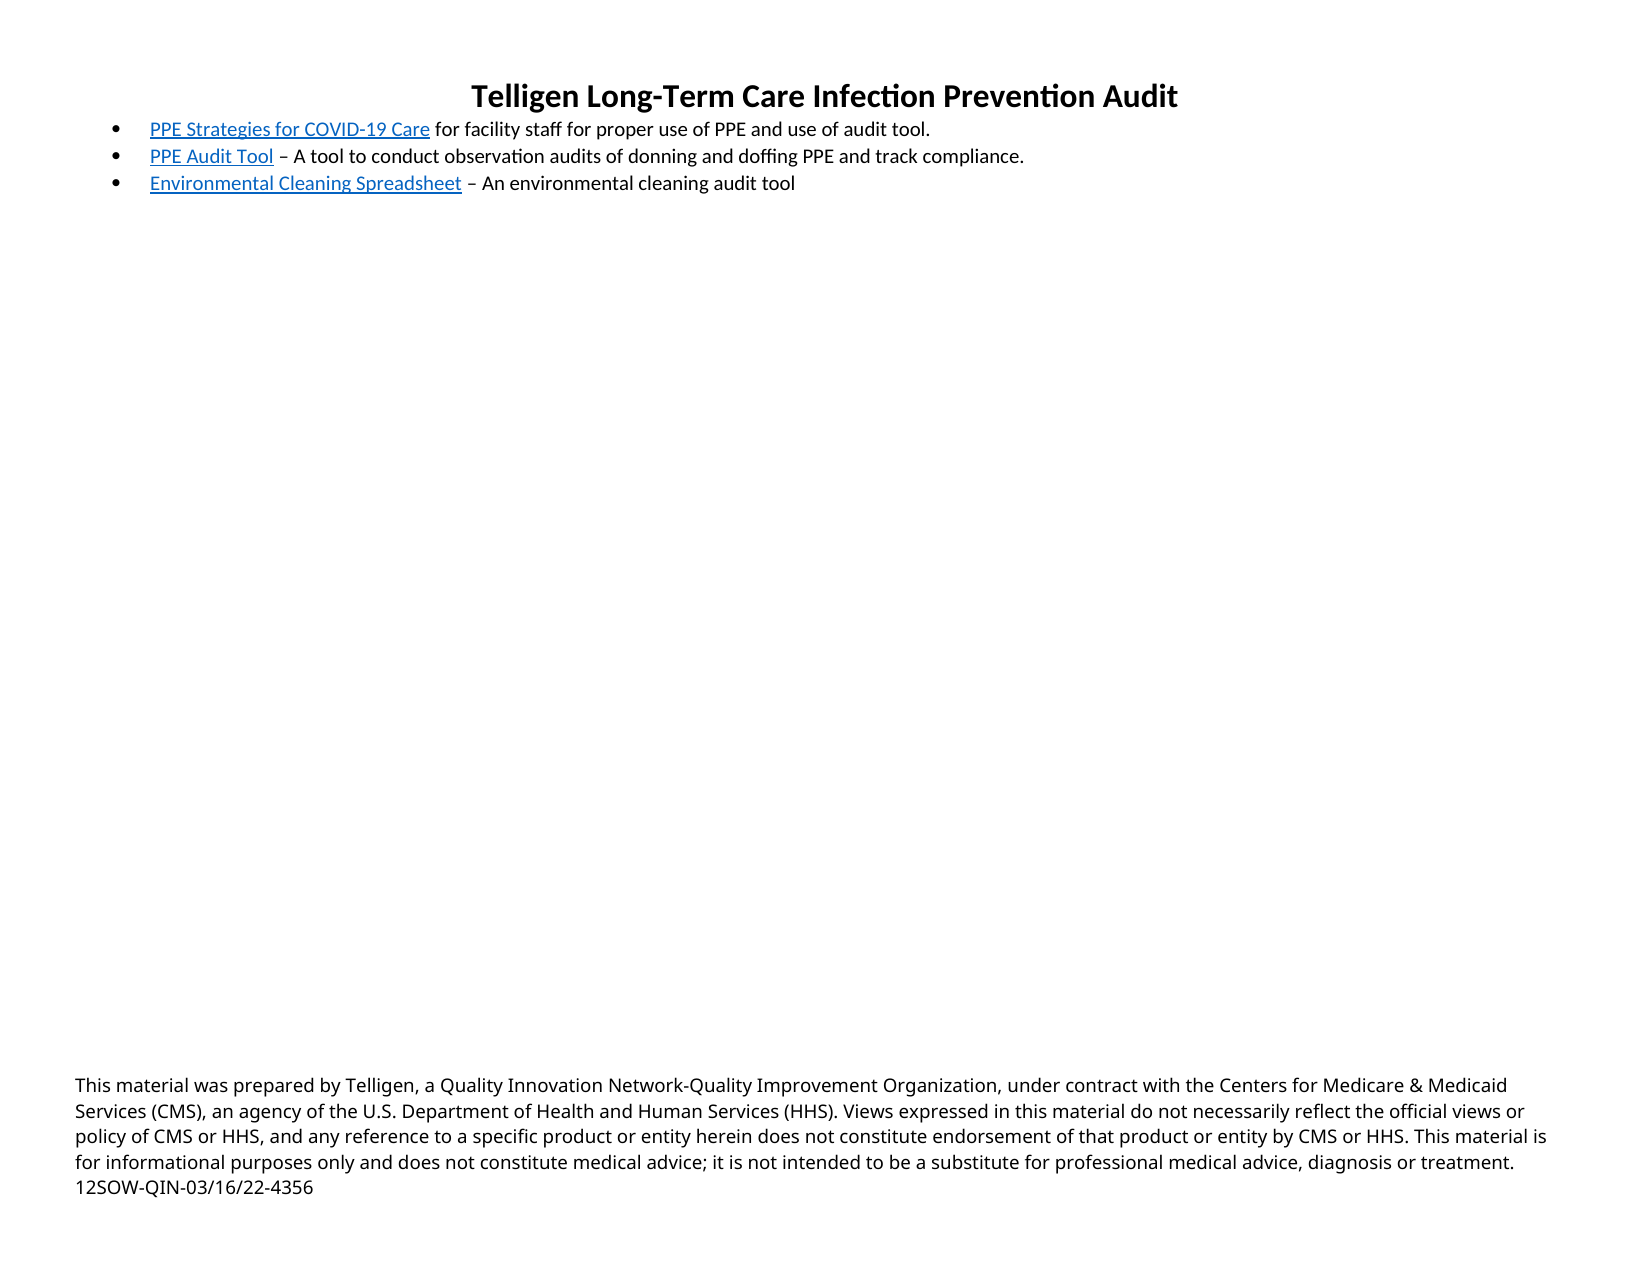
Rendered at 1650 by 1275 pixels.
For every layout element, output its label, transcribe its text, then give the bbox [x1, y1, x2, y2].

list PPE Audit Tool – A tool to conduct observation audits of donning and doffing PPE and track compliance. [112, 143, 1575, 168]
list Environmental Cleaning Spreadsheet – An environmental cleaning audit tool [112, 171, 1575, 196]
list PPE Strategies for COVID-19 Care for facility staff for proper use of PPE and use of audit tool. [112, 116, 1575, 141]
